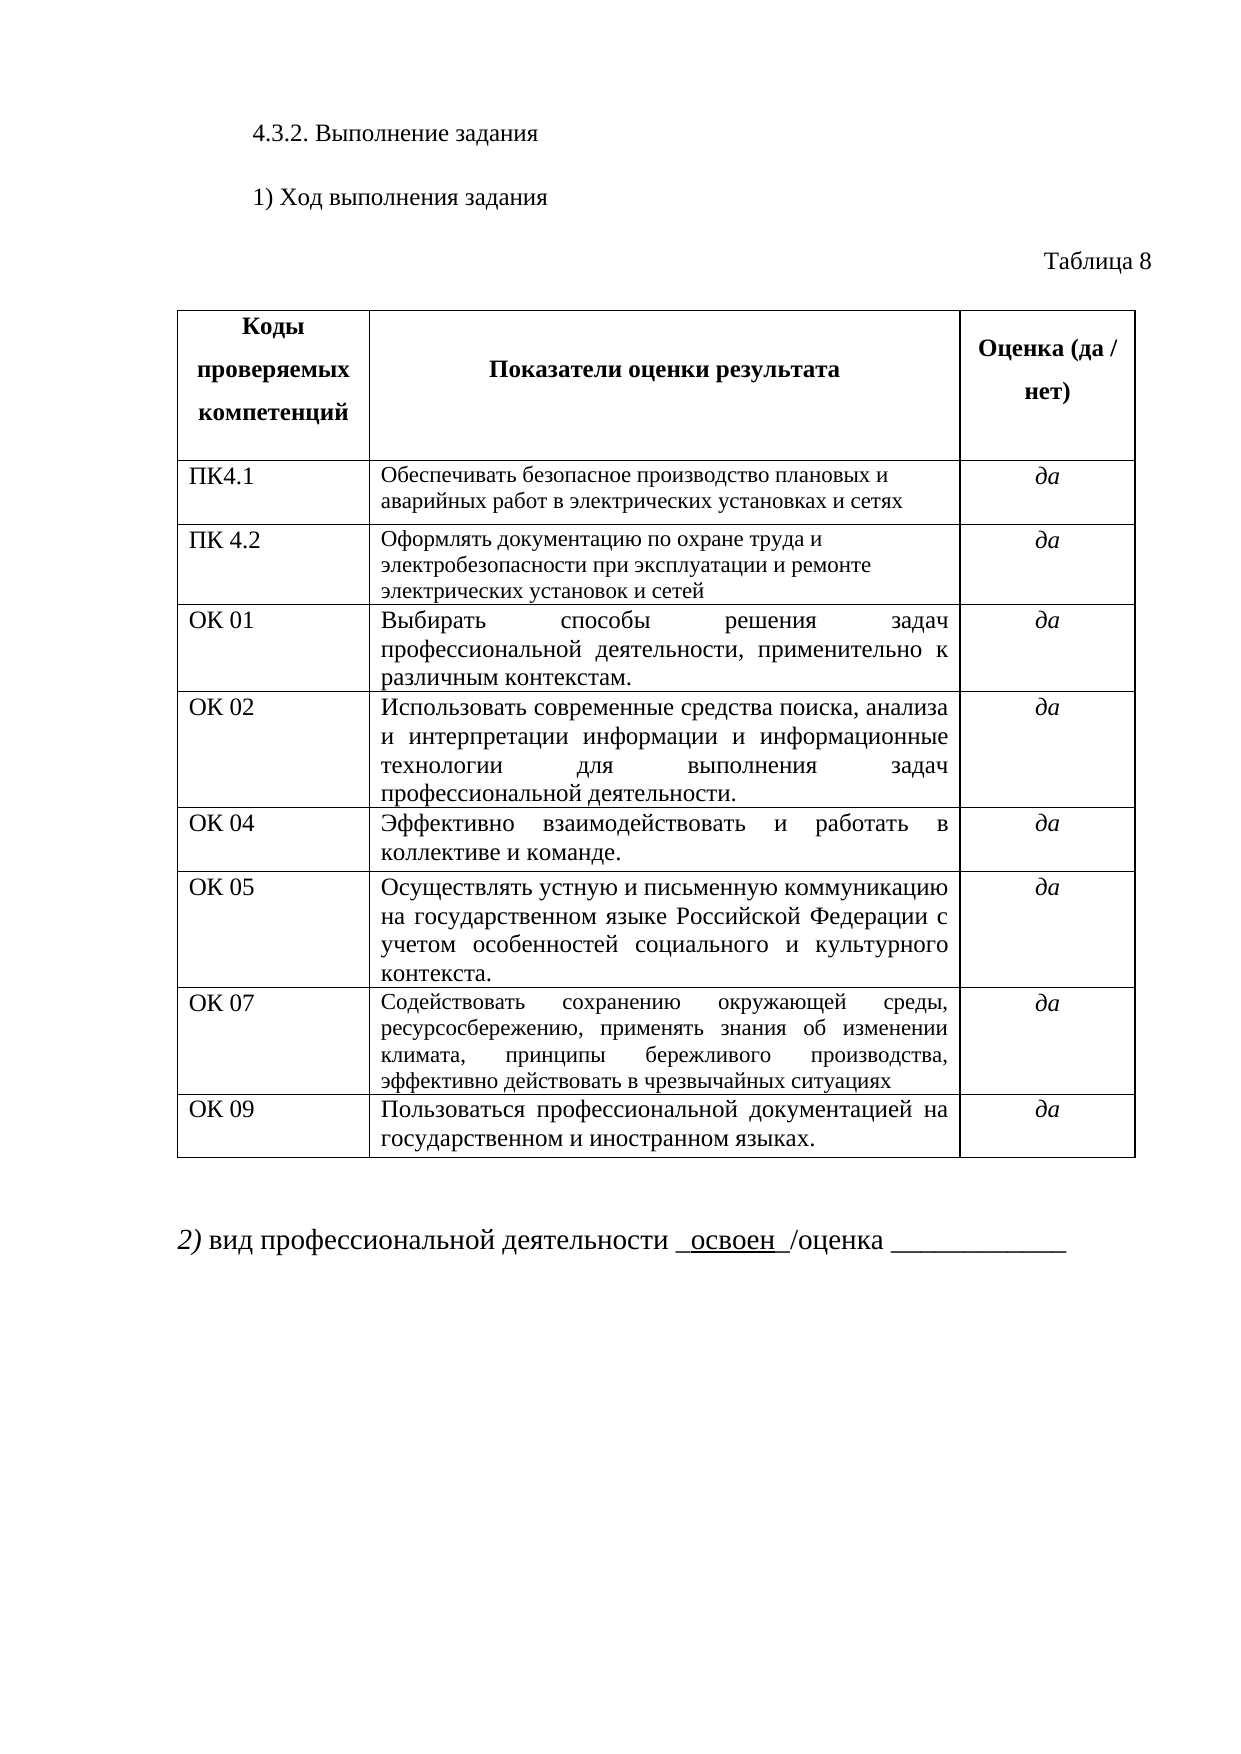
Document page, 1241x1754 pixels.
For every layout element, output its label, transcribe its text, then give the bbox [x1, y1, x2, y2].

table_cell да [961, 605, 1134, 691]
table_cell ОК 04 [178, 808, 369, 871]
table_cell да [961, 461, 1134, 524]
text Таблица 8 [177, 246, 1152, 275]
text 2) вид профессиональной деятельности _освоен_/оценка ____________ [177, 1222, 1152, 1256]
table_cell да [961, 808, 1134, 871]
text 1) Ход выполнения задания [177, 182, 1152, 211]
table_cell ОК 02 [178, 692, 369, 807]
table_cell Обеспечивать безопасное производство плановых и аварийных работ в электрических установках и сетях [370, 461, 959, 524]
table_cell ОК 09 [178, 1095, 369, 1157]
table_cell ОК 07 [178, 988, 369, 1093]
table_cell да [961, 692, 1134, 807]
table_header Оценка (да / нет) [961, 311, 1134, 460]
table_header Показатели оценки результата [370, 311, 959, 460]
table_header Коды проверяемых компетенций [178, 311, 369, 460]
table_cell Пользоваться профессиональной документацией на государственном и иностранном языках. [370, 1095, 959, 1157]
table_cell Эффективно взаимодействовать и работать в коллективе и команде. [370, 808, 959, 871]
table_cell Оформлять документацию по охране труда и электробезопасности при эксплуатации и ремонте электрических установок и сетей [370, 525, 959, 604]
table_cell Выбирать способы решения задач профессиональной деятельности, применительно к различным контекстам. [370, 605, 959, 691]
table_cell ОК 05 [178, 872, 369, 987]
table_cell да [961, 1095, 1134, 1157]
table_cell ОК 01 [178, 605, 369, 691]
table_cell ПК 4.2 [178, 525, 369, 604]
table_cell Содействовать сохранению окружающей среды, ресурсосбережению, применять знания об изменении климата, принципы бережливого производства, эффективно действовать в чрезвычайных ситуациях [370, 988, 959, 1093]
table_cell да [961, 988, 1134, 1093]
table_cell Использовать современные средства поиска, анализа и интерпретации информации и информационные технологии для выполнения задач профессиональной деятельности. [370, 692, 959, 807]
table_cell ПК4.1 [178, 461, 369, 524]
table_cell Осуществлять устную и письменную коммуникацию на государственном языке Российской Федерации с учетом особенностей социального и культурного контекста. [370, 872, 959, 987]
table_cell да [961, 872, 1134, 987]
text 4.3.2. Выполнение задания [177, 118, 1152, 147]
table_cell да [961, 525, 1134, 604]
